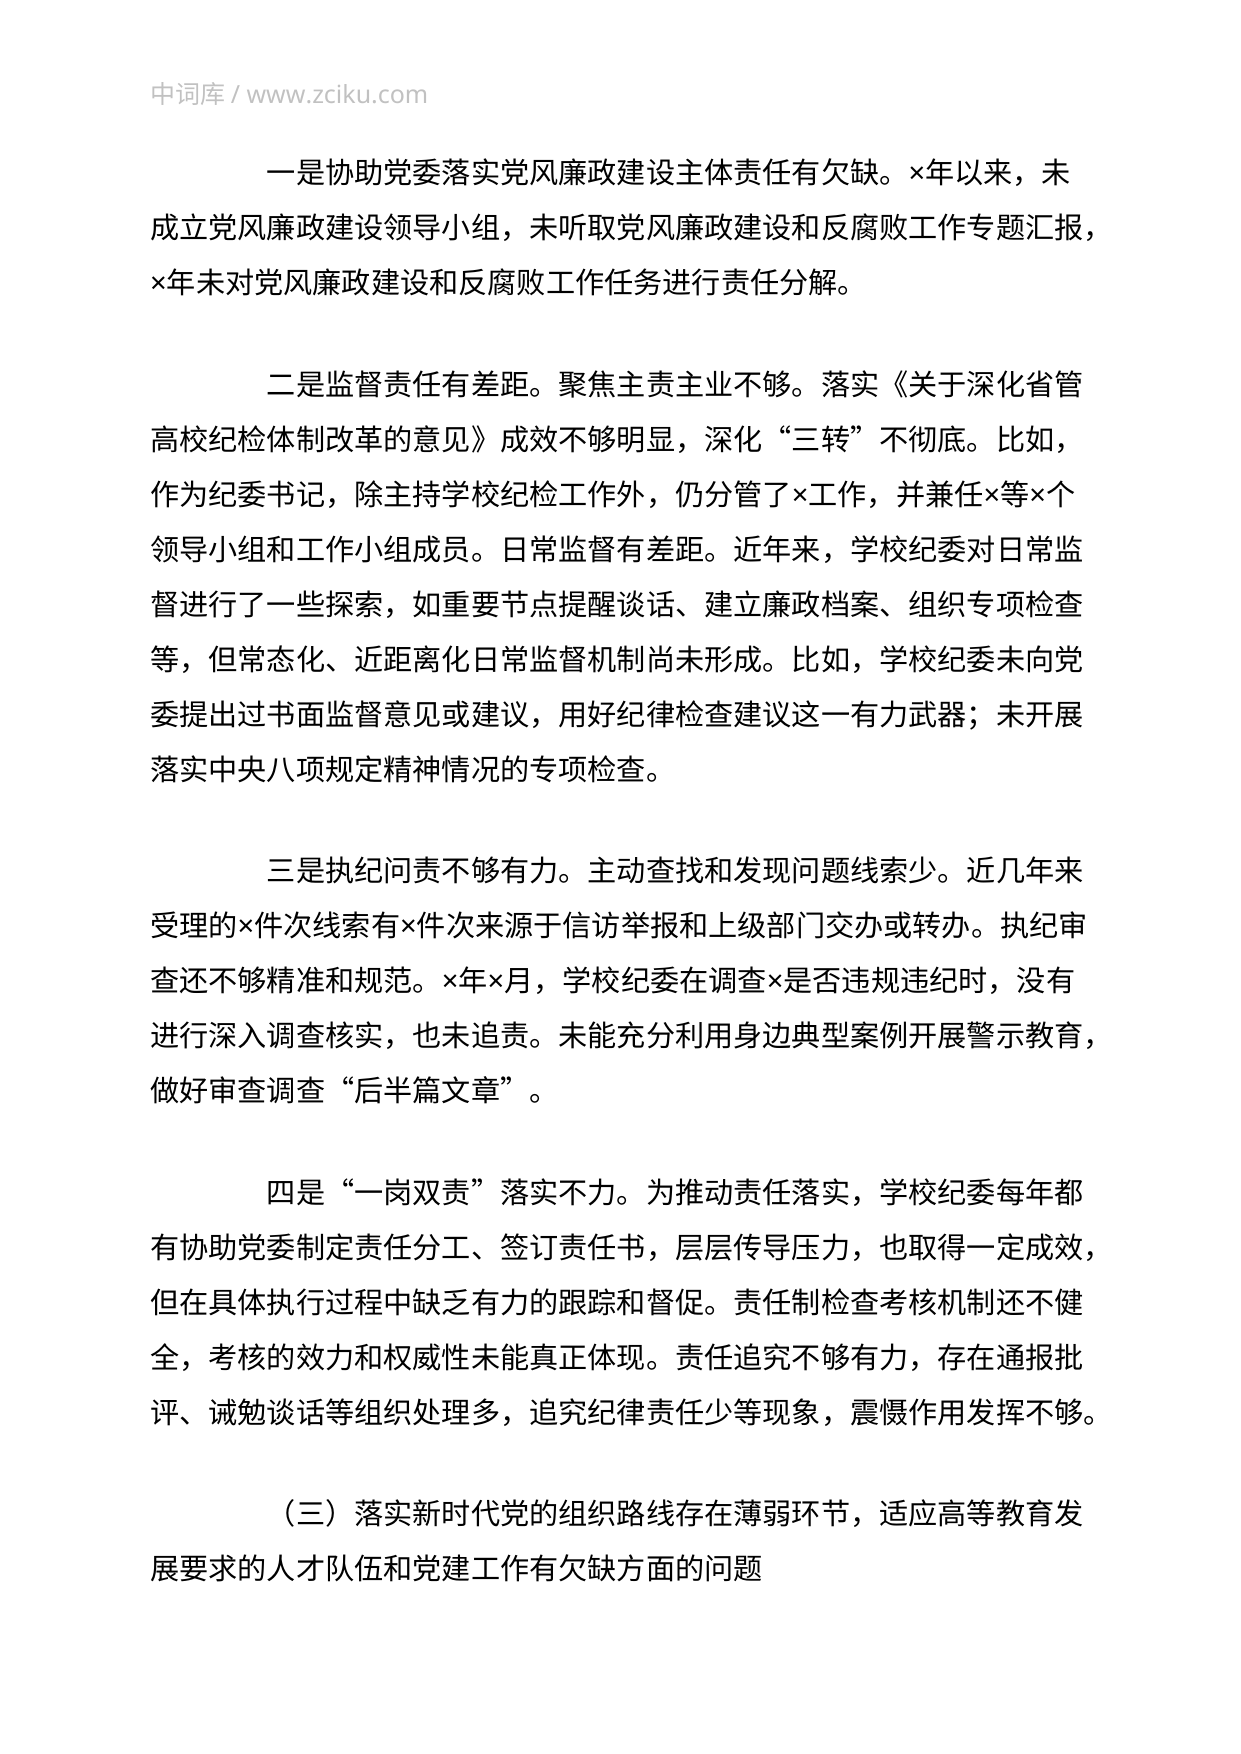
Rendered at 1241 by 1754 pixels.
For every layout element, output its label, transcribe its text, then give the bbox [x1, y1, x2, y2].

text 四是“一岗双责”落实不力。为推动责任落实，学校纪委每年都有协助党委制定责任分工、签订责任书，层层传导压力，也取得一定成效，但在具体执行过程中缺乏有力的跟踪和督促。责任制检查考核机制还不健全，考核的效力和权威性未能真正体现。责任追究不够有力，存在通报批评、诫勉谈话等组织处理多，追究纪律责任少等现象，震慑作用发挥不够。 [150, 1169, 1090, 1431]
text 三是执纪问责不够有力。主动查找和发现问题线索少。近几年来受理的×件次线索有×件次来源于信访举报和上级部门交办或转办。执纪审查还不够精准和规范。×年×月，学校纪委在调查×是否违规违纪时，没有进行深入调查核实，也未追责。未能充分利用身边典型案例开展警示教育，做好审查调查“后半篇文章”。 [150, 848, 1090, 1110]
text 二是监督责任有差距。聚焦主责主业不够。落实《关于深化省管高校纪检体制改革的意见》成效不够明显，深化“三转”不彻底。比如，作为纪委书记，除主持学校纪检工作外，仍分管了×工作，并兼任×等×个领导小组和工作小组成员。日常监督有差距。近年来，学校纪委对日常监督进行了一些探索，如重要节点提醒谈话、建立廉政档案、组织专项检查等，但常态化、近距离化日常监督机制尚未形成。比如，学校纪委未向党委提出过书面监督意见或建议，用好纪律检查建议这一有力武器；未开展落实中央八项规定精神情况的专项检查。 [150, 362, 1090, 788]
text （三）落实新时代党的组织路线存在薄弱环节，适应高等教育发展要求的人才队伍和党建工作有欠缺方面的问题 [150, 1491, 1090, 1588]
text 一是协助党委落实党风廉政建设主体责任有欠缺。×年以来，未成立党风廉政建设领导小组，未听取党风廉政建设和反腐败工作专题汇报，×年未对党风廉政建设和反腐败工作任务进行责任分解。 [150, 150, 1090, 302]
